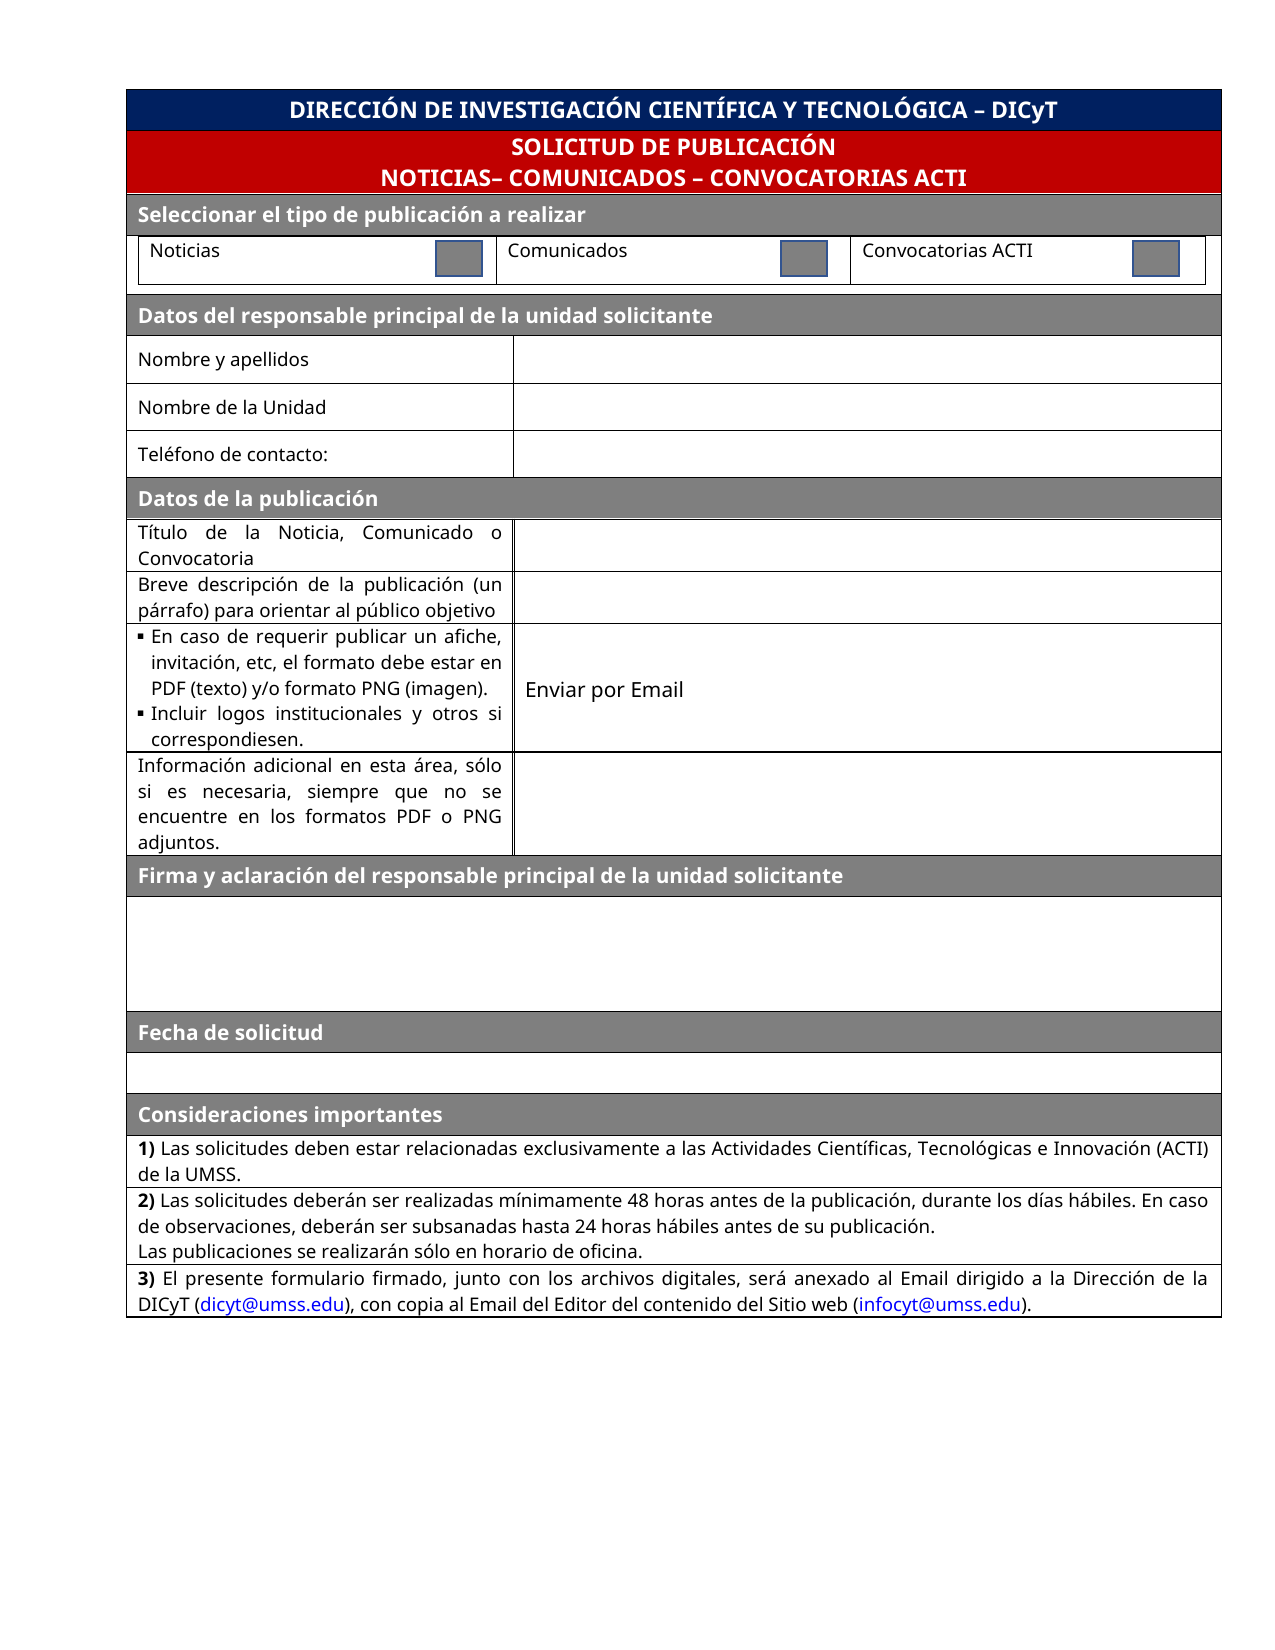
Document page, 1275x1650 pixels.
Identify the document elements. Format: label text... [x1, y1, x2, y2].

table_cell Teléfono de contacto: [127, 431, 513, 477]
table_cell [515, 572, 1221, 623]
table_cell [515, 753, 1221, 854]
table_cell [127, 897, 1221, 1011]
table_cell Datos de la publicación [127, 478, 1221, 518]
table_cell En caso de requerir publicar un afiche, invitación, etc, el formato debe estar en PDF (texto) y/o formato PNG (imagen). Incluir logos institucionales y otros si correspondiesen. [127, 624, 512, 751]
table_cell [514, 431, 1221, 477]
table_cell 2) Las solicitudes deberán ser realizadas mínimamente 48 horas antes de la publicación, durante los días hábiles. En caso de observaciones, deberán ser subsanadas hasta 24 horas hábiles antes de su publicación. Las publicaciones se realizarán sólo en horario de oficina. [127, 1188, 1221, 1264]
table_cell [514, 384, 1221, 430]
table_header DIRECCIÓN DE INVESTIGACIÓN CIENTÍFICA Y TECNOLÓGICA – DICyT [127, 90, 1221, 130]
table_cell [514, 336, 1221, 383]
table_cell 3) El presente formulario firmado, junto con los archivos digitales, será anexado al Email dirigido a la Dirección de la DICyT (dicyt@umss.edu), con copia al Email del Editor del contenido del Sitio web (infocyt@umss.edu). [127, 1265, 1221, 1316]
table_cell Firma y aclaración del responsable principal de la unidad solicitante [127, 856, 1221, 896]
table_cell Breve descripción de la publicación (un párrafo) para orientar al público objetivo [127, 572, 512, 623]
table_cell Fecha de solicitud [127, 1012, 1221, 1052]
table_cell Nombre de la Unidad [127, 384, 513, 430]
table_cell Nombre y apellidos [127, 336, 513, 383]
table_cell [127, 236, 1221, 294]
table_cell Información adicional en esta área, sólo si es necesaria, siempre que no se encuentre en los formatos PDF o PNG adjuntos. [127, 753, 512, 854]
table_cell SOLICITUD DE PUBLICACIÓN NOTICIAS– COMUNICADOS – CONVOCATORIAS ACTI [127, 131, 1221, 193]
table_cell [515, 520, 1221, 571]
table_cell 1) Las solicitudes deben estar relacionadas exclusivamente a las Actividades Científicas, Tecnológicas e Innovación (ACTI) de la UMSS. [127, 1136, 1221, 1187]
table_cell Enviar por Email [515, 624, 1221, 751]
table_cell [127, 1053, 1221, 1093]
table_cell Título de la Noticia, Comunicado o Convocatoria [127, 520, 512, 571]
table_cell Seleccionar el tipo de publicación a realizar [127, 195, 1221, 235]
table_cell Datos del responsable principal de la unidad solicitante [127, 295, 1221, 335]
table_cell Consideraciones importantes [127, 1094, 1221, 1135]
